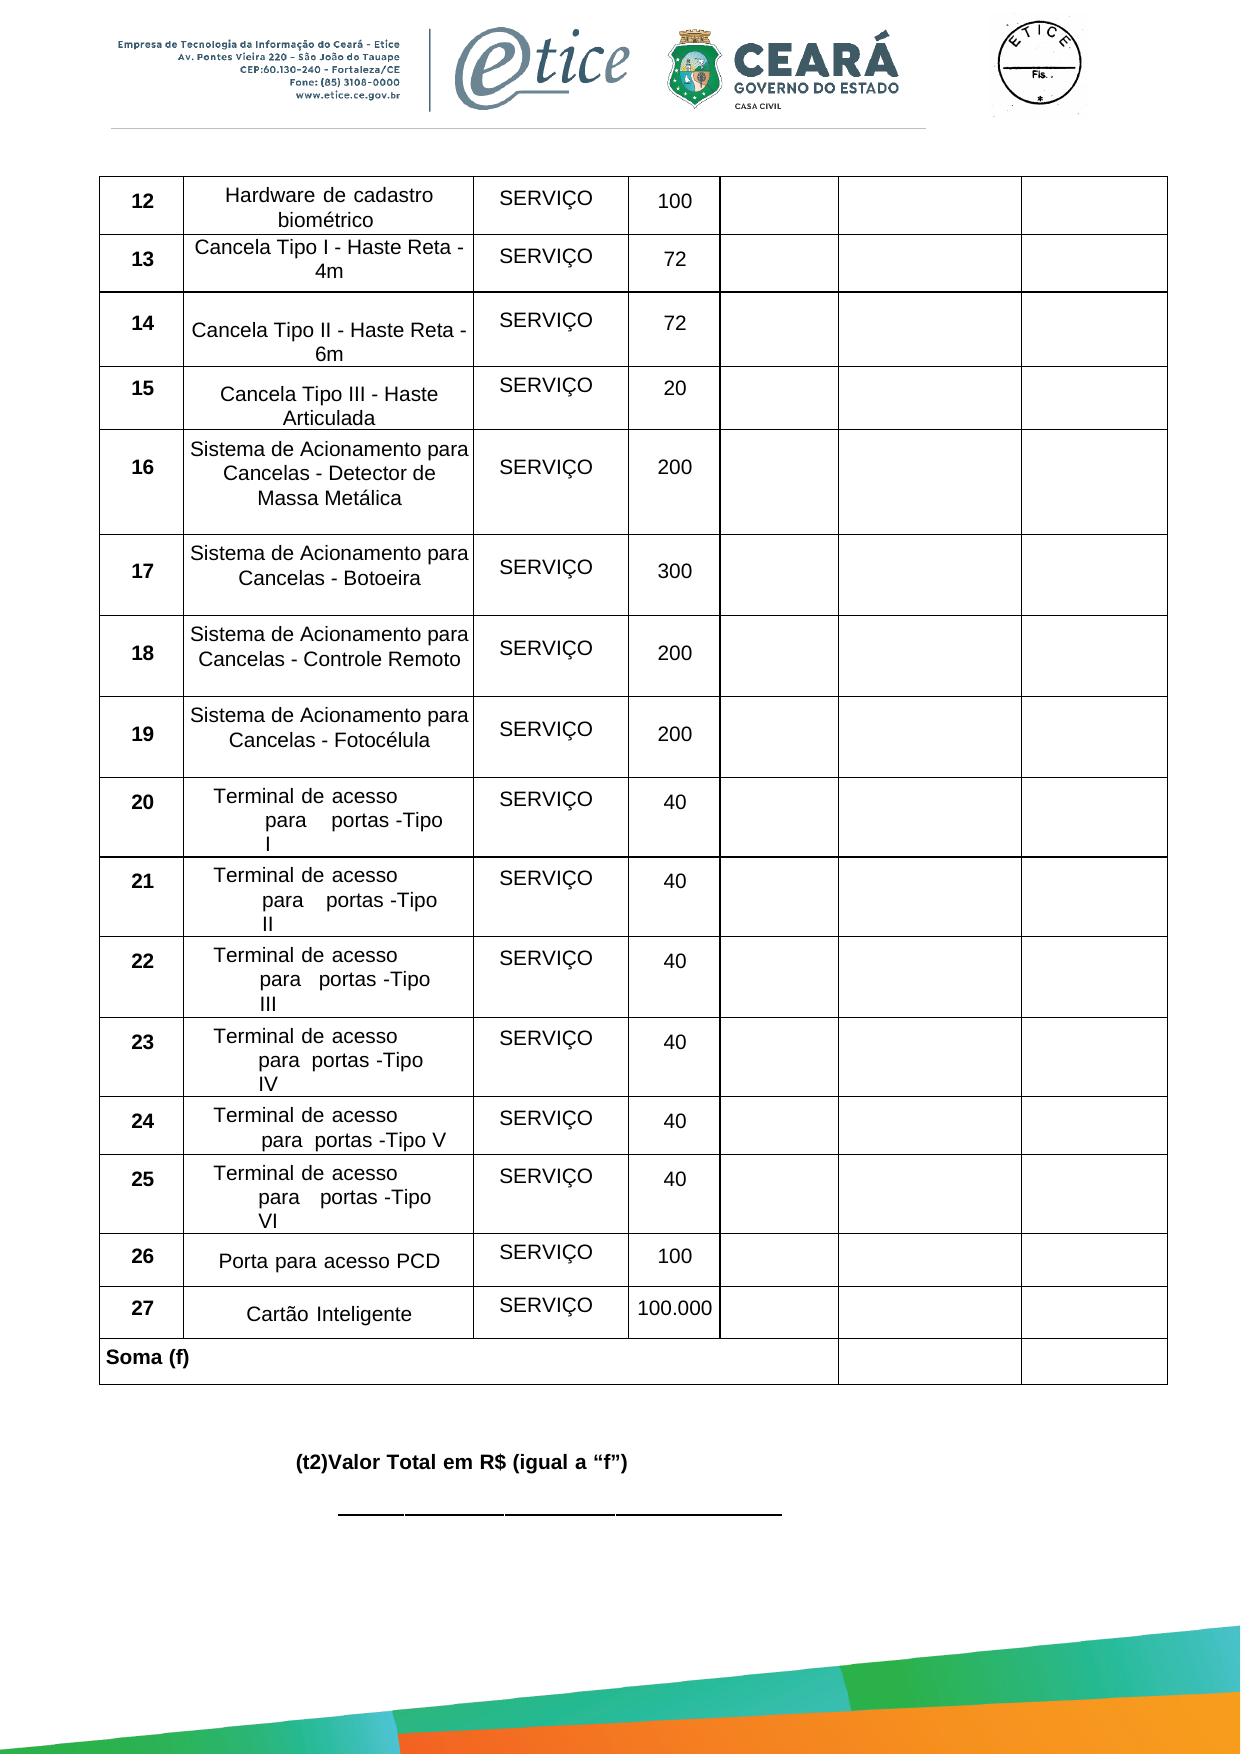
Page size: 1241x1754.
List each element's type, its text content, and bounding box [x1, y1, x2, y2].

table_cell SERVIÇO [474, 430, 628, 534]
table_cell 27 [100, 1287, 183, 1338]
table_cell [1022, 697, 1167, 777]
table_cell 19 [100, 697, 183, 777]
table_cell [839, 293, 1021, 366]
table_cell 100.000 [629, 1287, 719, 1338]
table_cell [1022, 293, 1167, 366]
table_cell [721, 616, 838, 696]
table_cell [721, 535, 838, 615]
table_cell Soma (f) [100, 1339, 838, 1384]
table_header [721, 177, 838, 234]
table_cell Cartão Inteligente [184, 1287, 473, 1338]
table_cell [839, 1155, 1021, 1233]
table_header [1022, 177, 1167, 234]
table_cell [1022, 778, 1167, 856]
table_cell [1022, 1339, 1167, 1384]
table_cell SERVIÇO [474, 778, 628, 856]
table_cell 24 [100, 1097, 183, 1154]
table_cell [721, 858, 838, 936]
table_cell Terminal de acesso para portas -Tipo V [184, 1097, 473, 1154]
table_cell [839, 858, 1021, 936]
table_cell [721, 1097, 838, 1154]
table_cell Sistema de Acionamento para Cancelas - Detector de Massa Metálica [184, 430, 473, 534]
table_cell [839, 1018, 1021, 1096]
table_cell Terminal de acesso para portas -Tipo II [184, 858, 473, 936]
table_cell [721, 1287, 838, 1338]
table_cell SERVIÇO [474, 235, 628, 291]
table_cell SERVIÇO [474, 616, 628, 696]
table_cell 200 [629, 697, 719, 777]
table_cell [721, 1155, 838, 1233]
table_cell Sistema de Acionamento para Cancelas - Botoeira [184, 535, 473, 615]
table_cell [721, 1018, 838, 1096]
table_cell [839, 1234, 1021, 1286]
table_cell Terminal de acesso para portas -Tipo I [184, 778, 473, 856]
table_cell [1022, 535, 1167, 615]
table_header [839, 177, 1021, 234]
table_cell 14 [100, 293, 183, 366]
table_cell 40 [629, 858, 719, 936]
table_cell [721, 430, 838, 534]
table_cell 40 [629, 1018, 719, 1096]
table_cell SERVIÇO [474, 293, 628, 366]
table_cell [839, 778, 1021, 856]
table_cell [839, 697, 1021, 777]
table_cell SERVIÇO [474, 858, 628, 936]
table_cell [839, 430, 1021, 534]
table_cell [839, 535, 1021, 615]
table_cell 25 [100, 1155, 183, 1233]
table_header Hardware de cadastro biométrico [184, 177, 473, 234]
table_cell Terminal de acesso para portas -Tipo IV [184, 1018, 473, 1096]
table_cell [839, 1097, 1021, 1154]
table_cell [839, 1339, 1021, 1384]
table_cell 15 [100, 367, 183, 429]
table_cell [1022, 235, 1167, 291]
table_cell [839, 1287, 1021, 1338]
table_cell 72 [629, 235, 719, 291]
table_cell [839, 235, 1021, 291]
table_cell SERVIÇO [474, 697, 628, 777]
table_header 100 [629, 177, 719, 234]
table_cell [721, 697, 838, 777]
table_cell 22 [100, 937, 183, 1017]
table_cell [1022, 858, 1167, 936]
table_cell [1022, 1155, 1167, 1233]
table_header 12 [100, 177, 183, 234]
table_cell [839, 367, 1021, 429]
table_cell Porta para acesso PCD [184, 1234, 473, 1286]
picture [0, 1625, 1241, 1754]
table_cell [839, 616, 1021, 696]
table_cell [1022, 1287, 1167, 1338]
text (t2)Valor Total em R$ (igual a “f”) [290, 1449, 1165, 1473]
table_cell 17 [100, 535, 183, 615]
table_cell Cancela Tipo III - Haste Articulada [184, 367, 473, 429]
table_cell SERVIÇO [474, 1287, 628, 1338]
table_cell 26 [100, 1234, 183, 1286]
picture [989, 12, 1088, 119]
table_cell [721, 1234, 838, 1286]
table_cell 23 [100, 1018, 183, 1096]
table_cell Terminal de acesso para portas -Tipo III [184, 937, 473, 1017]
table_cell 16 [100, 430, 183, 534]
table_cell [721, 235, 838, 291]
table_cell Sistema de Acionamento para Cancelas - Fotocélula [184, 697, 473, 777]
table_cell [1022, 430, 1167, 534]
table_cell [1022, 616, 1167, 696]
table_cell 21 [100, 858, 183, 936]
table_cell 40 [629, 1097, 719, 1154]
table_cell 18 [100, 616, 183, 696]
table_cell 72 [629, 293, 719, 366]
table_cell 40 [629, 778, 719, 856]
table_cell Cancela Tipo I - Haste Reta - 4m [184, 235, 473, 291]
table_header SERVIÇO [474, 177, 628, 234]
table_cell Terminal de acesso para portas -Tipo VI [184, 1155, 473, 1233]
table_cell SERVIÇO [474, 535, 628, 615]
table_cell [721, 367, 838, 429]
table_cell SERVIÇO [474, 1155, 628, 1233]
table_cell [1022, 1018, 1167, 1096]
table_cell 200 [629, 616, 719, 696]
table_cell 200 [629, 430, 719, 534]
table_cell [1022, 1234, 1167, 1286]
table_cell [721, 778, 838, 856]
table_cell 20 [100, 778, 183, 856]
table_cell [1022, 937, 1167, 1017]
table_cell 13 [100, 235, 183, 291]
table_cell 300 [629, 535, 719, 615]
table_cell 40 [629, 1155, 719, 1233]
table_cell Sistema de Acionamento para Cancelas - Controle Remoto [184, 616, 473, 696]
table_cell [839, 937, 1021, 1017]
table_cell Cancela Tipo II - Haste Reta - 6m [184, 293, 473, 366]
table_cell SERVIÇO [474, 1097, 628, 1154]
table_cell [1022, 1097, 1167, 1154]
table_cell 40 [629, 937, 719, 1017]
table_cell [1022, 367, 1167, 429]
table_cell SERVIÇO [474, 1018, 628, 1096]
table_cell SERVIÇO [474, 1234, 628, 1286]
table_cell SERVIÇO [474, 937, 628, 1017]
table_cell 20 [629, 367, 719, 429]
table_cell SERVIÇO [474, 367, 628, 429]
table_cell 100 [629, 1234, 719, 1286]
picture [111, 12, 926, 129]
table_cell [721, 937, 838, 1017]
table_cell [721, 293, 838, 366]
